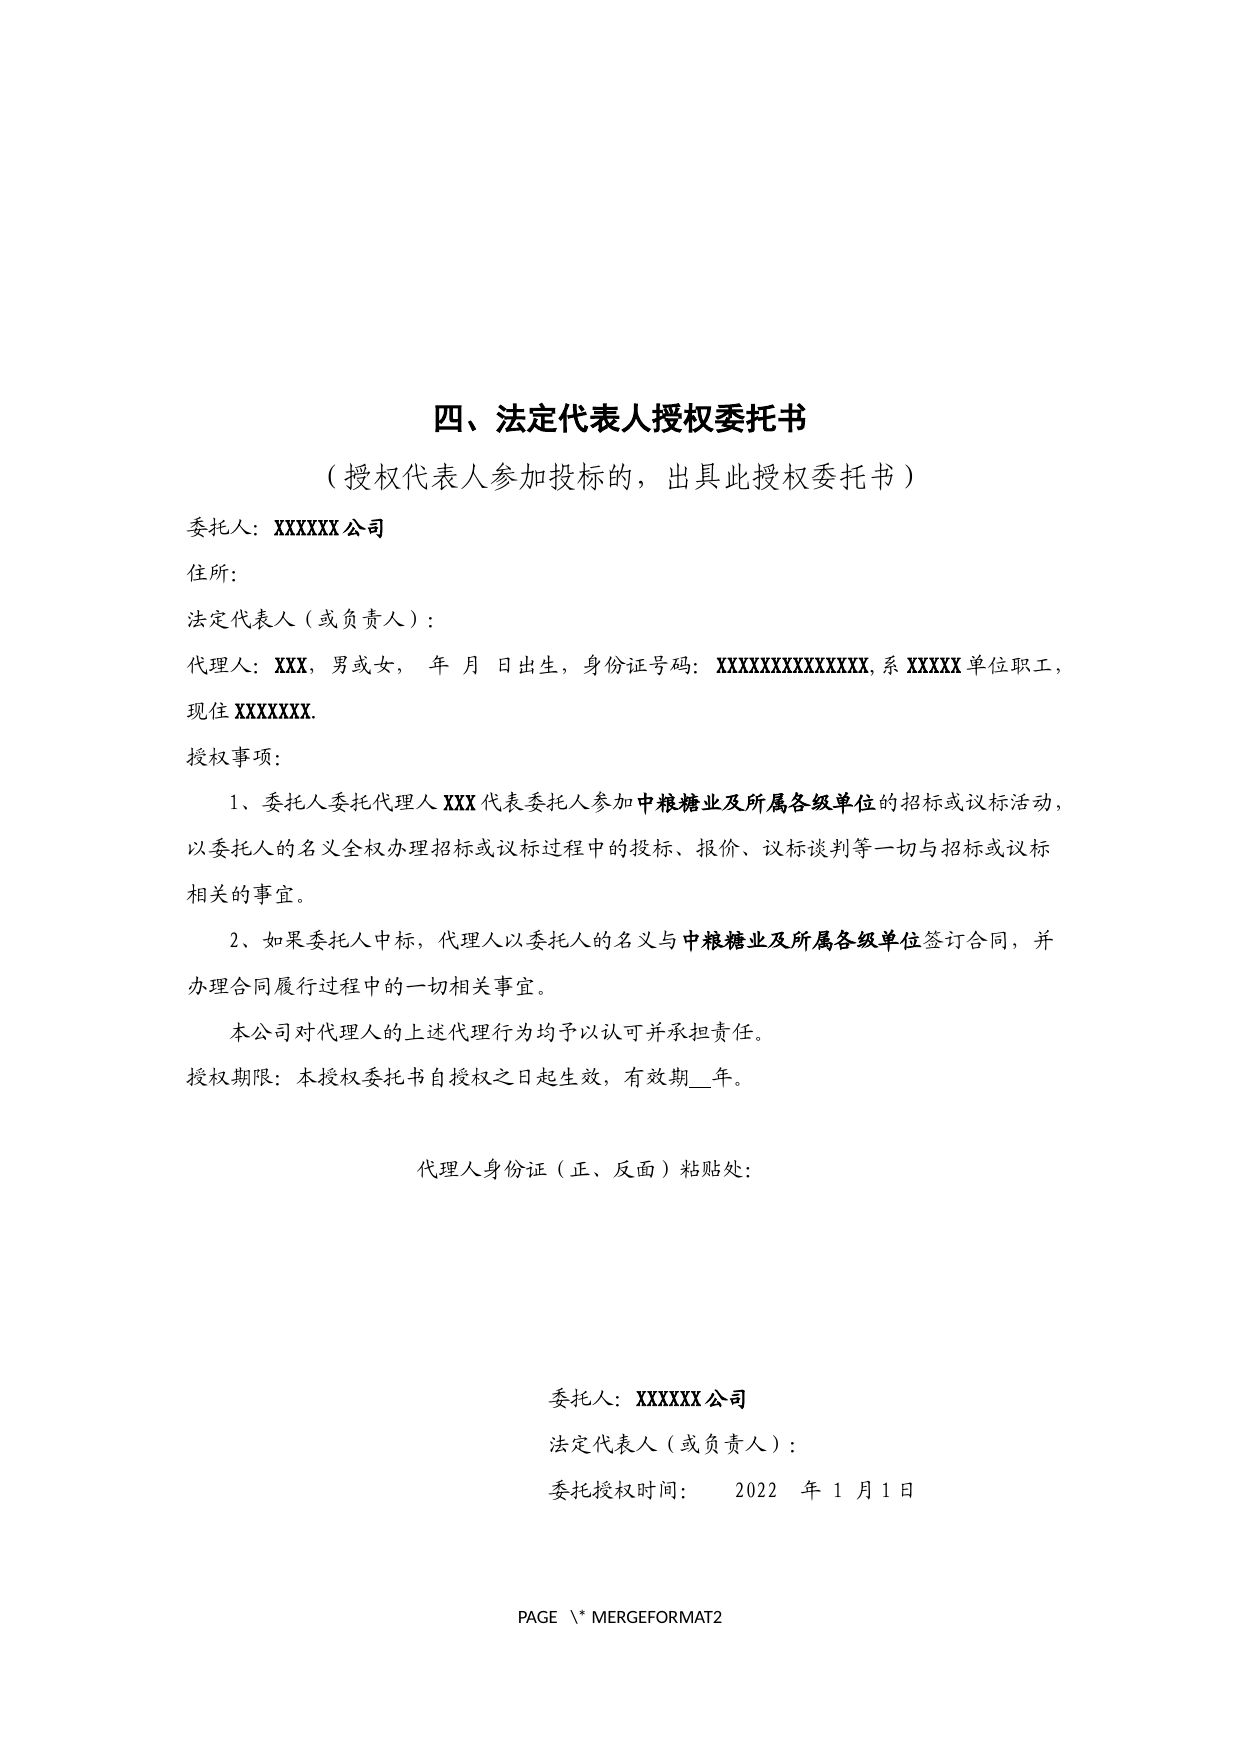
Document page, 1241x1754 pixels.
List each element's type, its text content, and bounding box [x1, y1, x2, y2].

text 四、法定代表人授权委托书 [186, 382, 1054, 441]
text 2、如果委托人中标，代理人以委托人的名义与中粮糖业及所属各级单位签订合同，并办理合同履行过程中的一切相关事宜。 [186, 912, 1054, 1003]
text 1、委托人委托代理人XXX代表委托人参加中粮糖业及所属各级单位的招标或议标活动，以委托人的名义全权办理招标或议标过程中的投标、报价、议标谈判等一切与招标或议标相关的事宜。 [186, 774, 1054, 912]
text 法定代表人（或负责人）： [186, 591, 1054, 637]
text 住所： [186, 545, 1054, 591]
text 委托人：XXXXXX公司 [186, 499, 1054, 545]
text 授权事项： [186, 728, 1054, 774]
text 代理人：XXX，男或女， 年 月 日出生，身份证号码：XXXXXXXXXXXXXX,系XXXXX单位职工，现住XXXXXXX. [186, 637, 1054, 728]
text 本公司对代理人的上述代理行为均予以认可并承担责任。 [186, 1003, 1054, 1049]
text 代理人身份证（正、反面）粘贴处： [186, 1141, 996, 1187]
text 法定代表人（或负责人）： [197, 1416, 1004, 1462]
text （授权代表人参加投标的，出具此授权委托书） [186, 441, 1054, 499]
text 委托授权时间： 2022 年 1 月1日 [197, 1462, 1052, 1507]
text 委托人：XXXXXX公司 [197, 1370, 1004, 1416]
text 授权期限：本授权委托书自授权之日起生效，有效期 年。 [186, 1049, 996, 1095]
